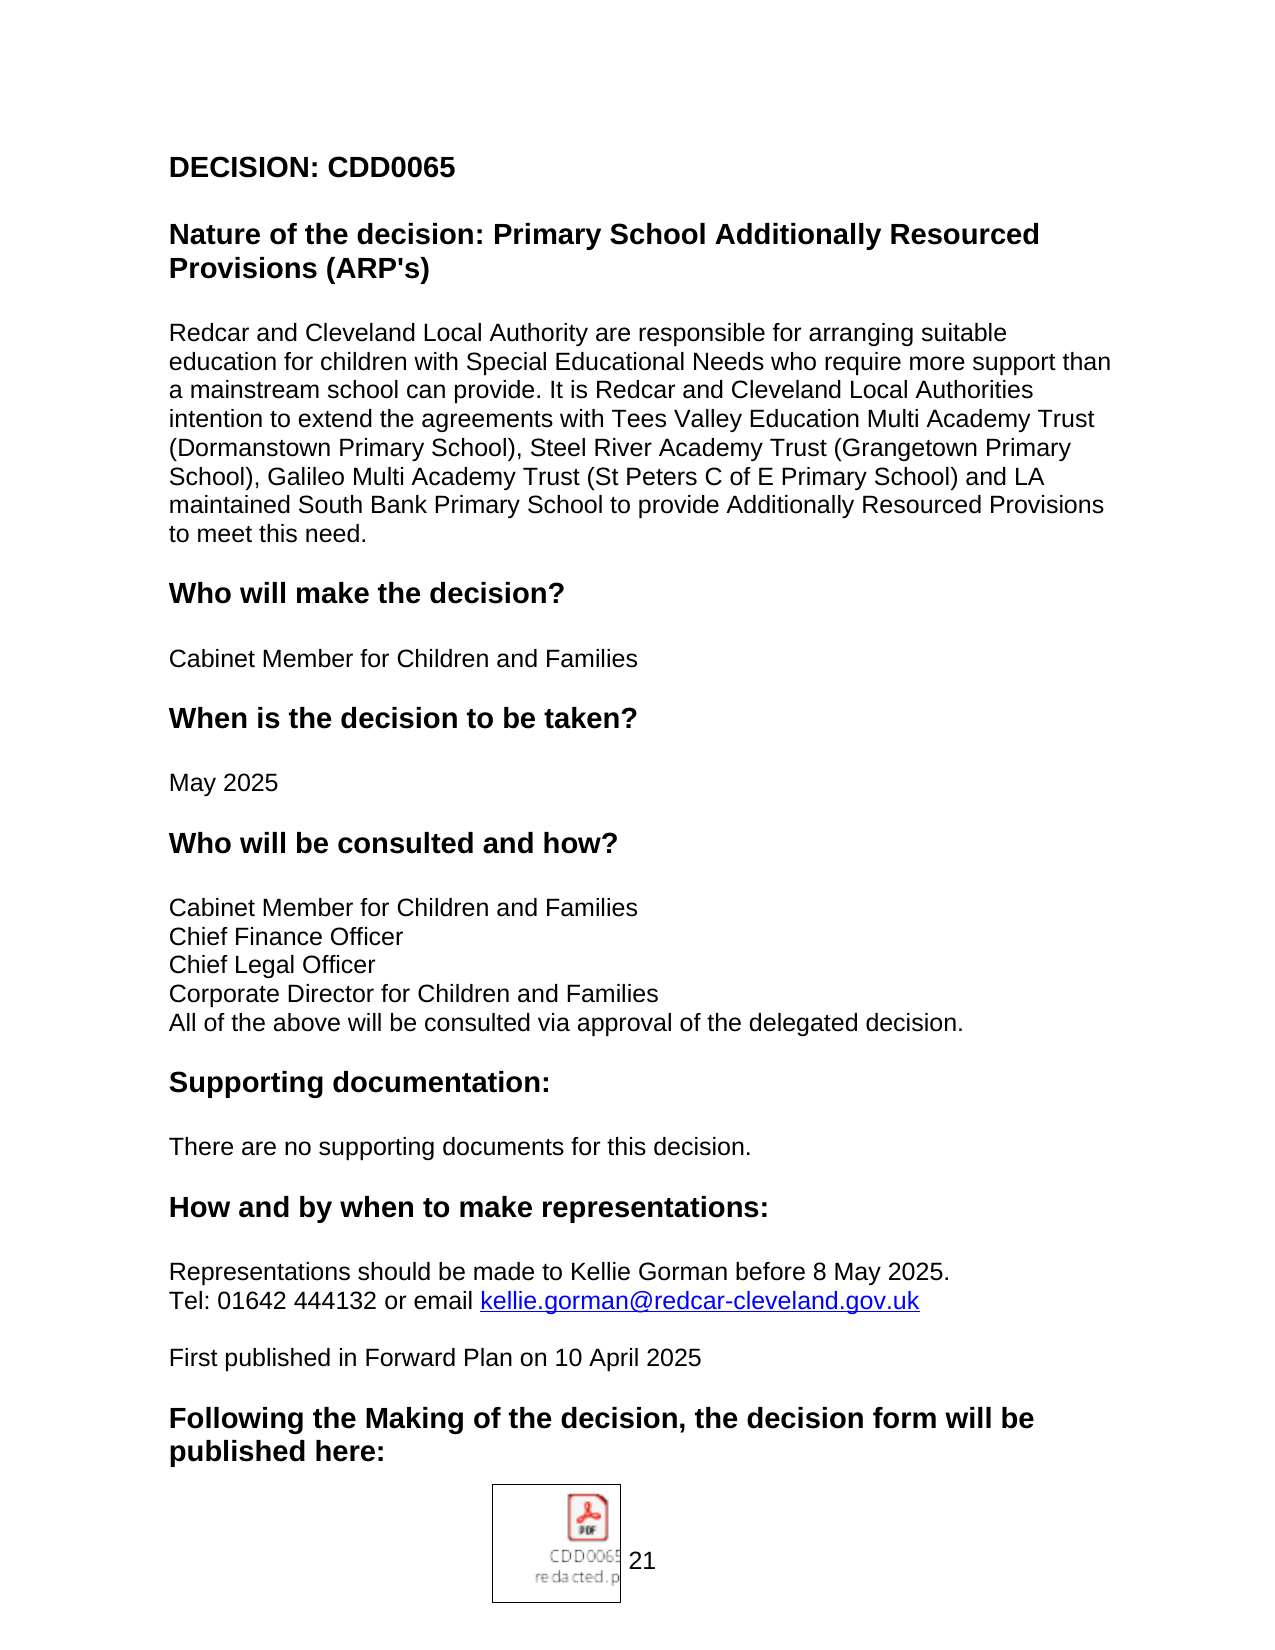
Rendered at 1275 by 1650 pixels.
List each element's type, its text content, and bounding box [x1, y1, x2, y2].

text First published in Forward Plan on 10 April 2025 [169, 1343, 1116, 1372]
text Cabinet Member for Children and Families [169, 893, 1116, 921]
text DECISION: CDD0065 [169, 150, 1116, 183]
text Cabinet Member for Children and Families [169, 643, 1116, 672]
text How and by when to make representations: [169, 1190, 1116, 1223]
text Following the Making of the decision, the decision form will be published here: [169, 1401, 1116, 1468]
text Who will be consulted and how? [169, 826, 1116, 859]
text Supporting documentation: [169, 1065, 1116, 1099]
text Who will make the decision? [169, 576, 1116, 610]
text Representations should be made to Kellie Gorman before 8 May 2025. [169, 1257, 1116, 1286]
text Nature of the decision: Primary School Additionally Resourced Provisions (ARP's) [169, 217, 1116, 284]
text Chief Legal Officer [169, 950, 1116, 979]
text Tel: 01642 444132 or email kellie.gorman@redcar-cleveland.gov.uk [169, 1286, 1116, 1314]
text Corporate Director for Children and Families [169, 979, 1116, 1008]
text Chief Finance Officer [169, 921, 1116, 950]
text Redcar and Cleveland Local Authority are responsible for arranging suitable education for children with Special Educational Needs who require more support than a mainstream school can provide. It is Redcar and Cleveland Local Authorities intention to extend the agreements with Tees Valley Education Multi Academy Trust (Dormanstown Primary School), Steel River Academy Trust (Grangetown Primary School), Galileo Multi Academy Trust (St Peters C of E Primary School) and LA maintained South Bank Primary School to provide Additionally Resourced Provisions to meet this need. [169, 318, 1116, 548]
text May 2025 [169, 768, 1116, 797]
text There are no supporting documents for this decision. [169, 1132, 1116, 1161]
text All of the above will be consulted via approval of the delegated decision. [169, 1008, 1116, 1036]
text When is the decision to be taken? [169, 701, 1116, 734]
